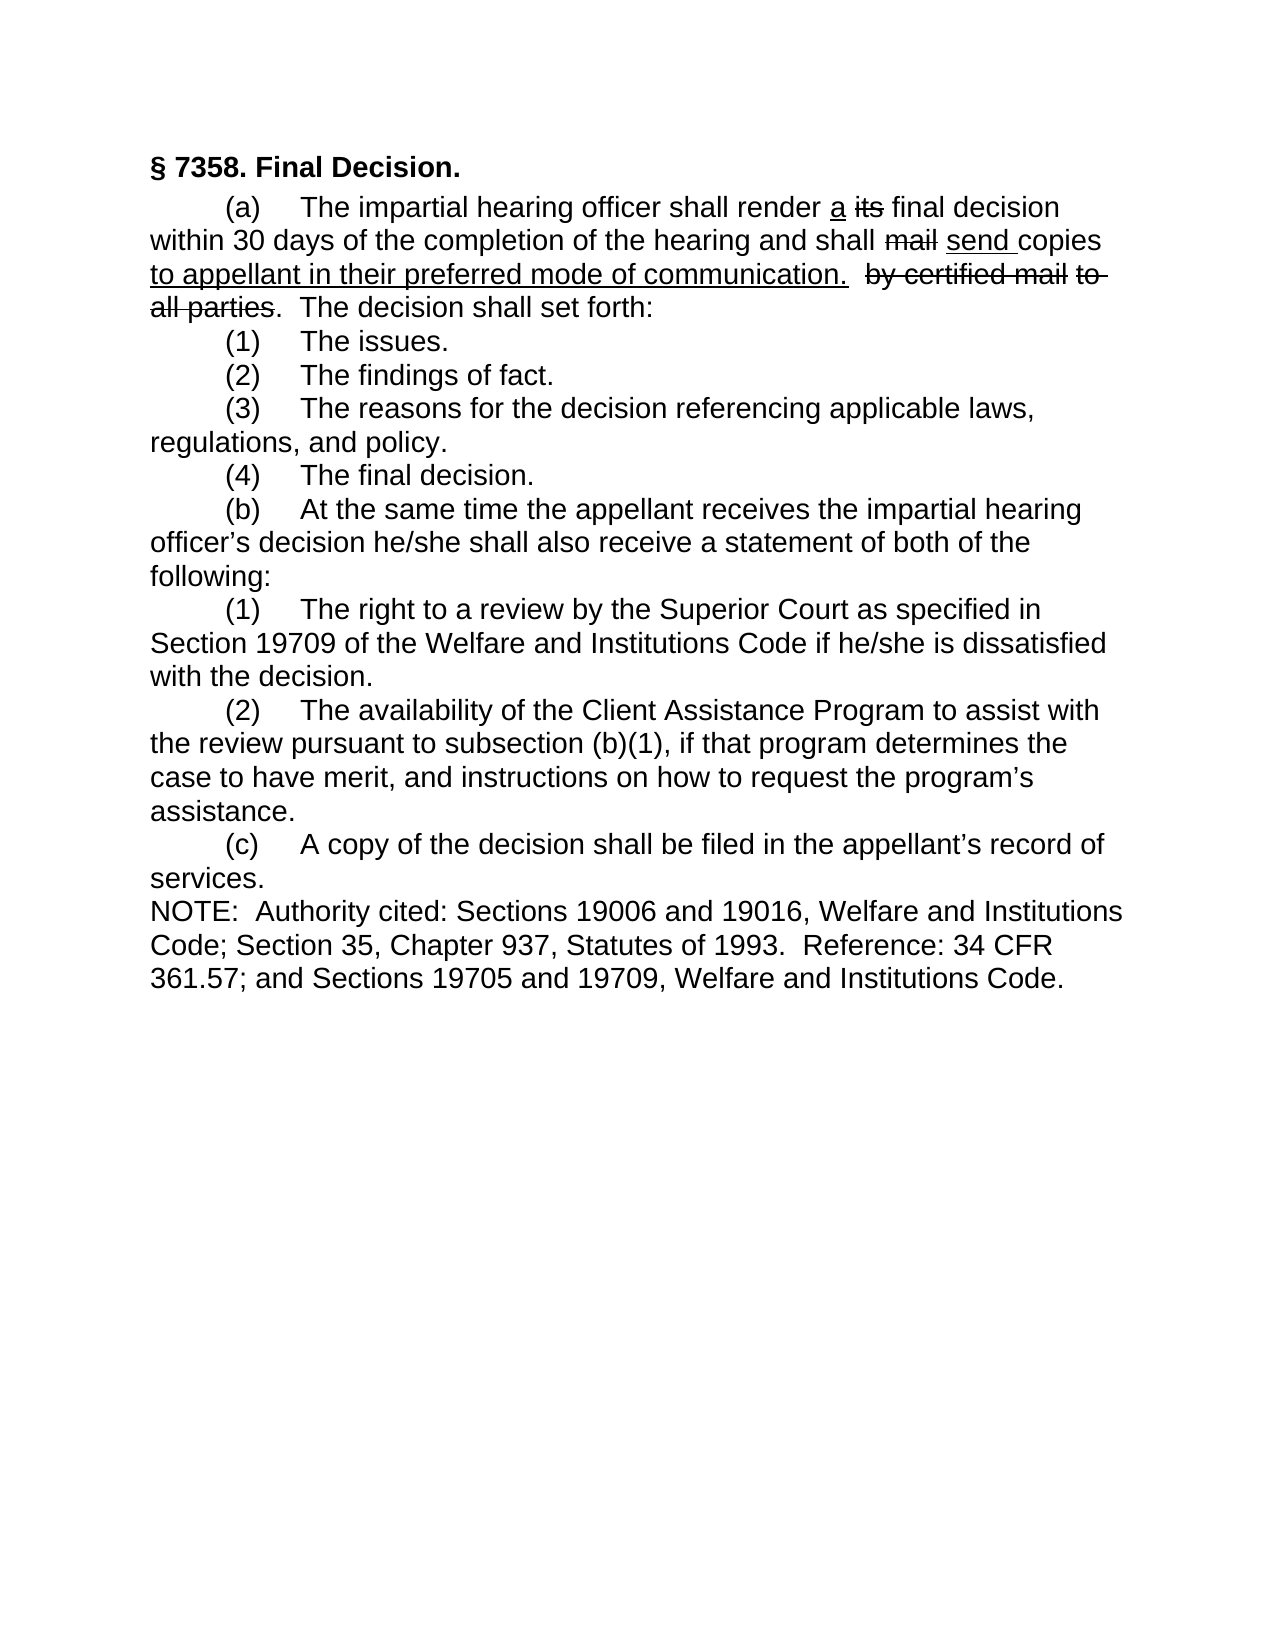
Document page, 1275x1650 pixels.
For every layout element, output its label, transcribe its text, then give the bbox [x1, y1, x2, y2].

subtitle § 7358. Final Decision. [150, 150, 1125, 183]
text NOTE: Authority cited: Sections 19006 and 19016, Welfare and Institutions Code; Section 35, Chapter 937, Statutes of 1993. Reference: 34 CFR 361.57; and Sections 19705 and 19709, Welfare and Institutions Code. [150, 894, 1125, 995]
text (a) The impartial hearing officer shall render a its final decision within 30 days of the completion of the hearing and shall mail send copies to appellant in their preferred mode of communication. by certified mail to all parties. The decision shall set forth: [150, 190, 1125, 324]
text (2) The availability of the Client Assistance Program to assist with the review pursuant to subsection (b)(1), if that program determines the case to have merit, and instructions on how to request the program’s assistance. [150, 693, 1125, 827]
text (1) The right to a review by the Superior Court as specified in Section 19709 of the Welfare and Institutions Code if he/she is dissatisfied with the decision. [150, 592, 1125, 693]
text (2) The findings of fact. [150, 357, 1125, 391]
text (b) At the same time the appellant receives the impartial hearing officer’s decision he/she shall also receive a statement of both of the following: [150, 492, 1125, 592]
text (c) A copy of the decision shall be filed in the appellant’s record of services. [150, 827, 1125, 894]
text (1) The issues. [150, 324, 1125, 357]
text (3) The reasons for the decision referencing applicable laws, regulations, and policy. [150, 391, 1125, 458]
text (4) The final decision. [150, 458, 1125, 492]
